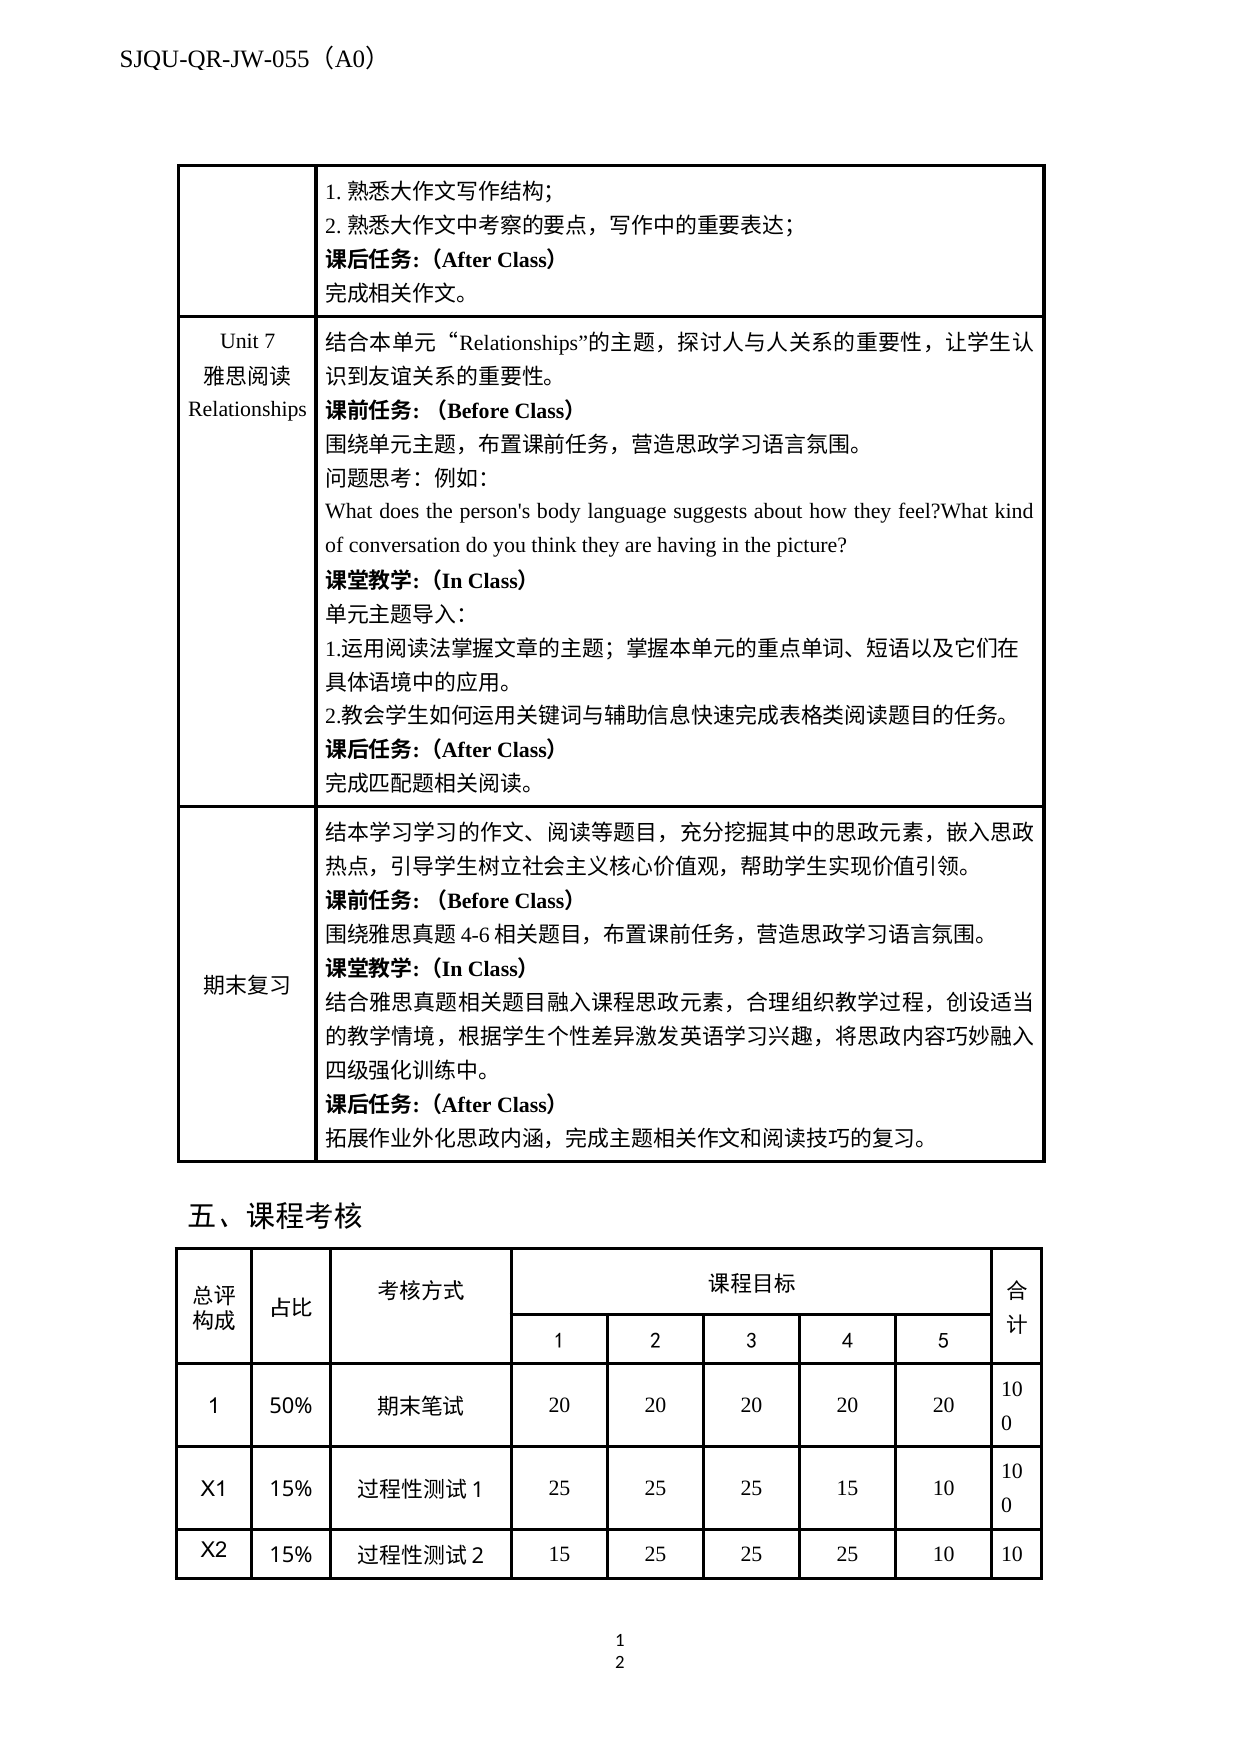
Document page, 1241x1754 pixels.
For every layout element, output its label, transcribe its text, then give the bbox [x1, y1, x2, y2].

table_cell 25 [513, 1448, 606, 1528]
table_cell 20 [897, 1365, 990, 1445]
table_cell X2 [178, 1531, 250, 1577]
table_cell 结合本单元“Relationships”的主题，探讨人与人关系的重要性，让学生认识到友谊关系的重要性。 课前任务: （Before Class） 围绕单元主题，布置课前任务，营造思政学习语言氛围。 问题思考：例如： What does the person's body language suggests about how they feel?What kind of conversation do you think they are having in the picture? 课堂教学:（In Class） 单元主题导入： 1.运用阅读法掌握文章的主题；掌握本单元的重点单词、短语以及它们在具体语境中的应用。 2.教会学生如何运用关键词与辅助信息快速完成表格类阅读题目的任务。 课后任务:（After Class） 完成匹配题相关阅读。 [318, 318, 1042, 805]
table_cell 10 [897, 1448, 990, 1528]
table_cell 20 [801, 1365, 894, 1445]
table_cell 20 [513, 1365, 606, 1445]
table_header 课程目标 [513, 1250, 990, 1313]
table_cell 100 [993, 1448, 1040, 1528]
table_cell 100 [993, 1365, 1040, 1445]
table_cell 过程性测试1 [332, 1448, 510, 1528]
table_cell 1 [513, 1316, 606, 1362]
table_cell 期末复习 [180, 808, 314, 1160]
table_cell 期末笔试 [332, 1365, 510, 1445]
table_header 总评构成 [178, 1250, 250, 1362]
table_header 占比 [253, 1250, 329, 1362]
table_cell 结本学习学习的作文、阅读等题目，充分挖掘其中的思政元素，嵌入思政热点，引导学生树立社会主义核心价值观，帮助学生实现价值引领。 课前任务: （Before Class） 围绕雅思真题4-6相关题目，布置课前任务，营造思政学习语言氛围。 课堂教学:（In Class） 结合雅思真题相关题目融入课程思政元素，合理组织教学过程，创设适当的教学情境，根据学生个性差异激发英语学习兴趣，将思政内容巧妙融入四级强化训练中。 课后任务:（After Class） 拓展作业外化思政内涵，完成主题相关作文和阅读技巧的复习。 [318, 808, 1042, 1160]
table_header 考核方式 [332, 1250, 510, 1362]
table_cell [180, 167, 314, 315]
table_cell 4 [801, 1316, 894, 1362]
table_cell 3 [705, 1316, 798, 1362]
table_cell 25 [801, 1531, 894, 1577]
table_cell 15 [513, 1531, 606, 1577]
table_cell 25 [609, 1448, 702, 1528]
table_cell 15% [253, 1448, 329, 1528]
table_cell 25 [609, 1531, 702, 1577]
table_header 合计 [993, 1250, 1040, 1362]
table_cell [318, 167, 1042, 315]
table_cell 过程性测试2 [332, 1531, 510, 1577]
table_cell 50% [253, 1365, 329, 1445]
table_cell 100 [993, 1531, 1040, 1577]
table_cell 20 [609, 1365, 702, 1445]
table_cell 2 [609, 1316, 702, 1362]
table_cell 1 [178, 1365, 250, 1445]
table_cell Unit 7 雅思阅读Relationships [180, 318, 314, 805]
table_cell 15 [801, 1448, 894, 1528]
table_cell 5 [897, 1316, 990, 1362]
table_cell 10 [897, 1531, 990, 1577]
table_cell X1 [178, 1448, 250, 1528]
table_cell 20 [705, 1365, 798, 1445]
table_cell 15% [253, 1531, 329, 1577]
table_cell 25 [705, 1531, 798, 1577]
list 课程考核 [187, 1197, 1053, 1231]
table_cell 25 [705, 1448, 798, 1528]
